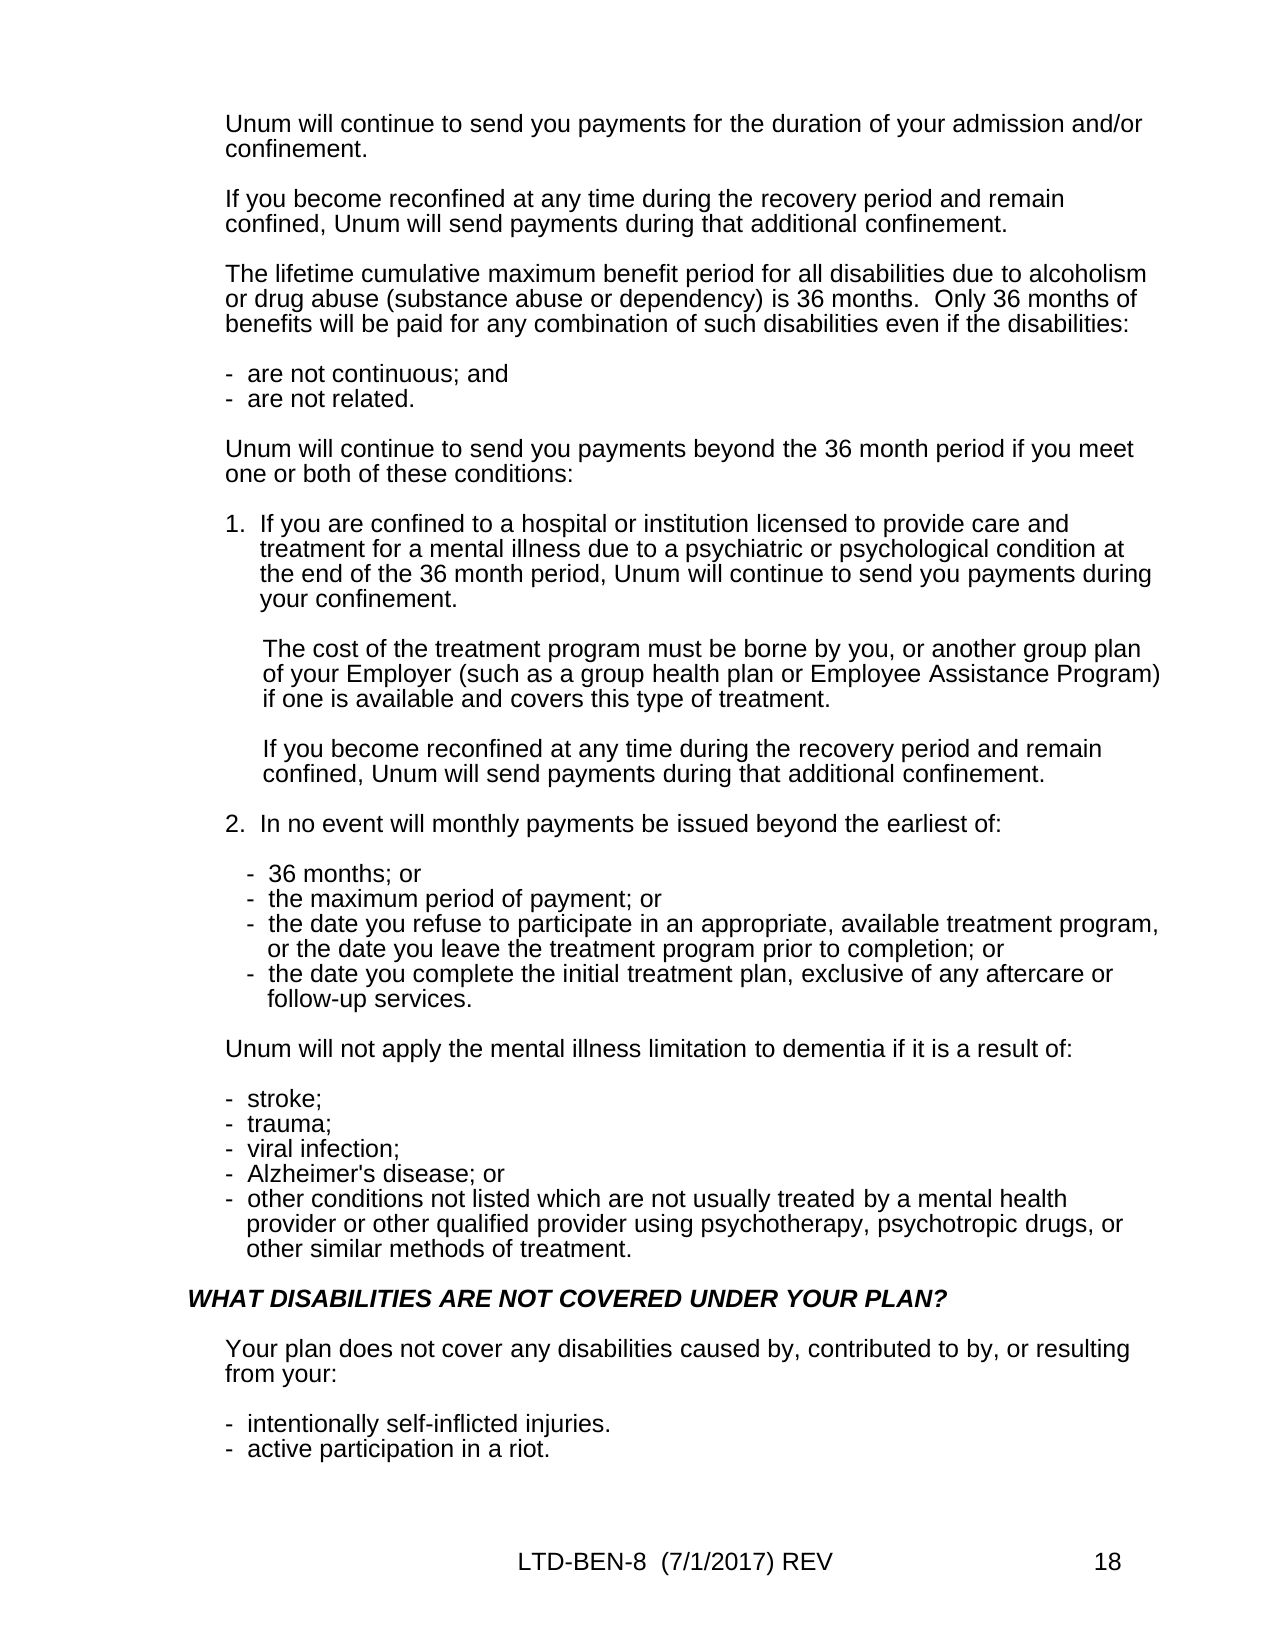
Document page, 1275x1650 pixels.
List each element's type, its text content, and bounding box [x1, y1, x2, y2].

text - active participation in a riot. [225, 1437, 1173, 1462]
text Unum will continue to send you payments beyond the 36 month period if you meet one or both of these conditions: [225, 437, 1140, 487]
text WHAT DISABILITIES ARE NOT COVERED UNDER YOUR PLAN? [187, 1284, 1173, 1313]
text If you become reconfined at any time during the recovery period and remain confined, Unum will send payments during that additional confinement. [262, 737, 1108, 787]
text - Alzheimer's disease; or [225, 1162, 1173, 1187]
text The lifetime cumulative maximum benefit period for all disabilities due to alcoholism or drug abuse (substance abuse or dependency) is 36 months. Only 36 months of benefits will be paid for any combination of such disabilities even if the disabilities: [225, 262, 1153, 337]
text - the maximum period of payment; or [246, 887, 1173, 912]
text 2. In no event will monthly payments be issued beyond the earliest of: [225, 809, 1173, 838]
text Unum will not apply the mental illness limitation to dementia if it is a result of: [225, 1034, 1173, 1063]
text if one is available and covers this type of treatment. [262, 687, 1173, 713]
text Unum will continue to send you payments for the duration of your admission and/or confinement. [225, 112, 1148, 162]
text - other conditions not listed which are not usually treated by a mental health provider or other qualified provider using psychotherapy, psychotropic drugs, or other similar methods of treatment. [225, 1187, 1129, 1262]
text - intentionally self-inflicted injuries. [225, 1409, 1173, 1437]
text - trauma; [225, 1112, 1173, 1137]
text - the date you complete the initial treatment plan, exclusive of any aftercare or follow-up services. [246, 962, 1119, 1012]
text If you become reconfined at any time during the recovery period and remain confined, Unum will send payments during that additional confinement. [225, 187, 1071, 237]
text - are not related. [225, 387, 1173, 413]
text Your plan does not cover any disabilities caused by, contributed to by, or resulting from your: [225, 1337, 1136, 1387]
text The cost of the treatment program must be borne by you, or another group plan [262, 634, 1173, 662]
text of your Employer (such as a group health plan or Employee Assistance Program) [262, 662, 1173, 687]
text LTD-BEN-8 (7/1/2017) REV 18 [517, 1546, 1173, 1575]
text - are not continuous; and [225, 359, 1173, 387]
text - stroke; [225, 1084, 1173, 1112]
text - 36 months; or [246, 859, 1173, 887]
text - the date you refuse to participate in an appropriate, available treatment program, or the date you leave the treatment program prior to completion; or [246, 912, 1165, 962]
text - viral infection; [225, 1137, 1173, 1162]
text 1. If you are confined to a hospital or institution licensed to provide care and treatment for a mental illness due to a psychiatric or psychological condition at the end of the 36 month period, Unum will continue to send you payments during your confinement. [225, 512, 1158, 612]
